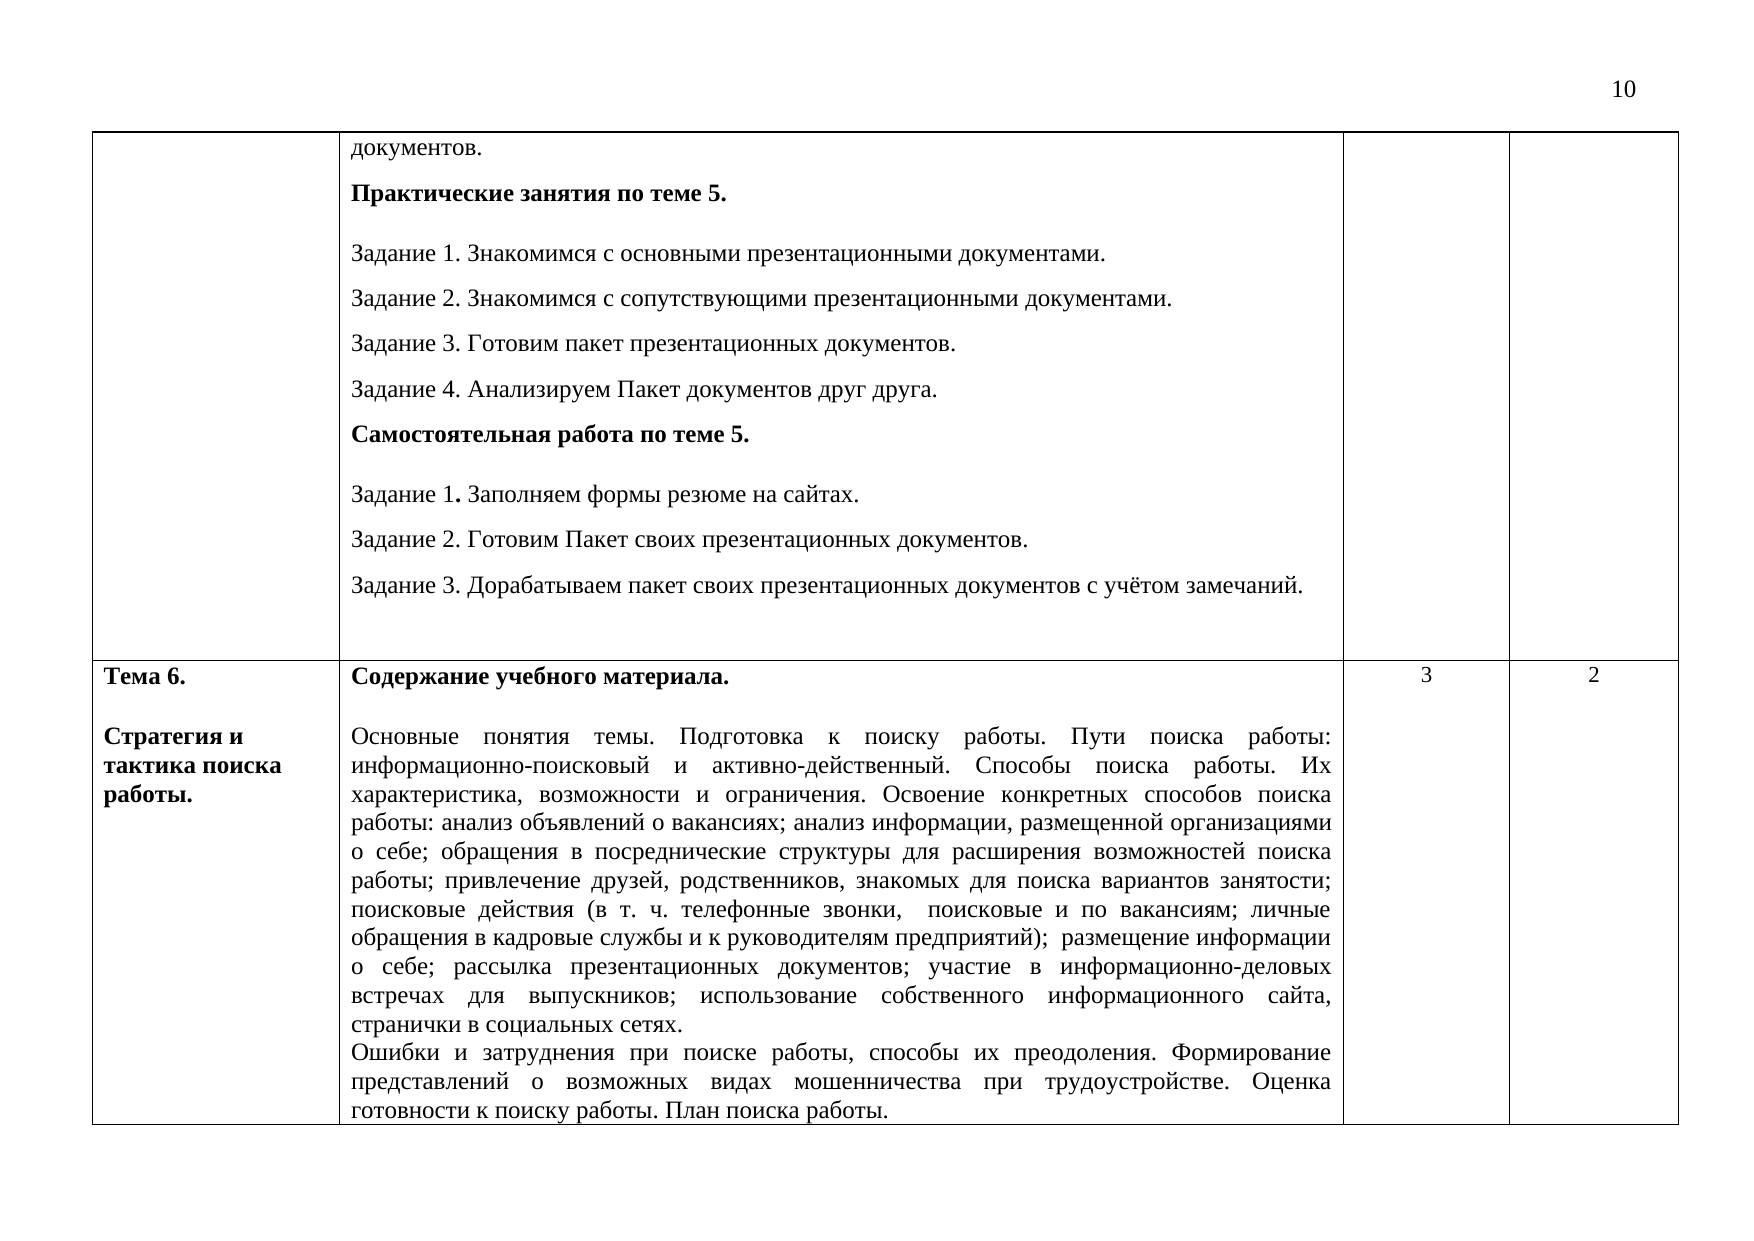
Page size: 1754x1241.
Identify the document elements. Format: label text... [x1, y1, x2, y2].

table_cell 3 [1344, 661, 1509, 1124]
table_cell 3 [1344, 133, 1509, 660]
table_cell 2 [1510, 133, 1678, 660]
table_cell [340, 661, 1343, 1124]
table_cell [340, 133, 1343, 660]
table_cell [93, 661, 339, 1124]
table_cell 2 [1510, 661, 1678, 1124]
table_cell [93, 133, 339, 660]
